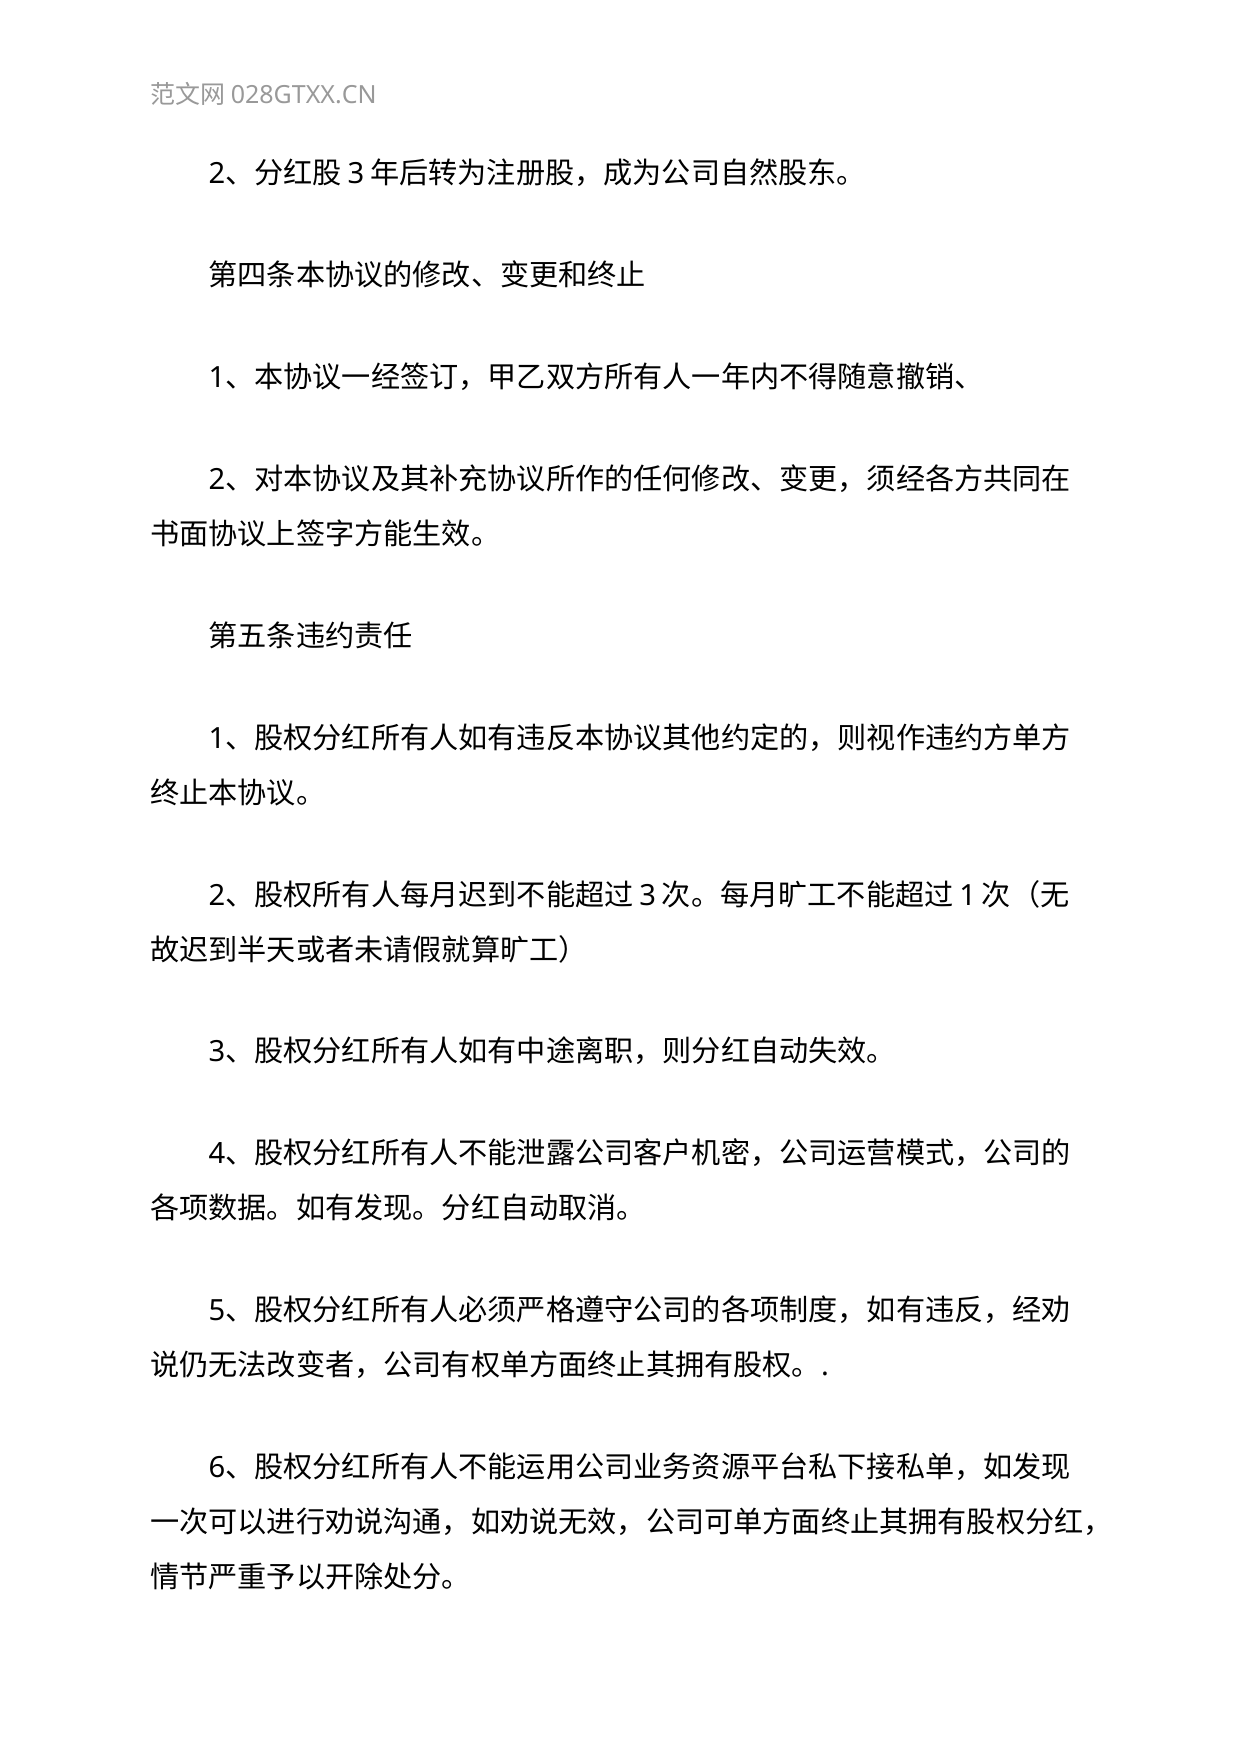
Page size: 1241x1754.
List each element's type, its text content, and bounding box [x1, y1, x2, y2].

text 2、分红股3年后转为注册股，成为公司自然股东。 [150, 150, 1090, 192]
text 3、股权分红所有人如有中途离职，则分红自动失效。 [150, 1028, 1090, 1070]
text 第五条违约责任 [150, 612, 1090, 655]
text 第四条本协议的修改、变更和终止 [150, 252, 1090, 294]
text 4、股权分红所有人不能泄露公司客户机密，公司运营模式，公司的各项数据。如有发现。分红自动取消。 [150, 1130, 1090, 1227]
text 1、本协议一经签订，甲乙双方所有人一年内不得随意撤销、 [150, 354, 1090, 396]
text 2、对本协议及其补充协议所作的任何修改、变更，须经各方共同在书面协议上签字方能生效。 [150, 456, 1090, 553]
text 5、股权分红所有人必须严格遵守公司的各项制度，如有违反，经劝说仍无法改变者，公司有权单方面终止其拥有股权。. [150, 1287, 1090, 1384]
text 6、股权分红所有人不能运用公司业务资源平台私下接私单，如发现一次可以进行劝说沟通，如劝说无效，公司可单方面终止其拥有股权分红，情节严重予以开除处分。 [150, 1443, 1090, 1596]
text 1、股权分红所有人如有违反本协议其他约定的，则视作违约方单方终止本协议。 [150, 714, 1090, 812]
text 2、股权所有人每月迟到不能超过3次。每月旷工不能超过1次（无故迟到半天或者未请假就算旷工） [150, 871, 1090, 968]
